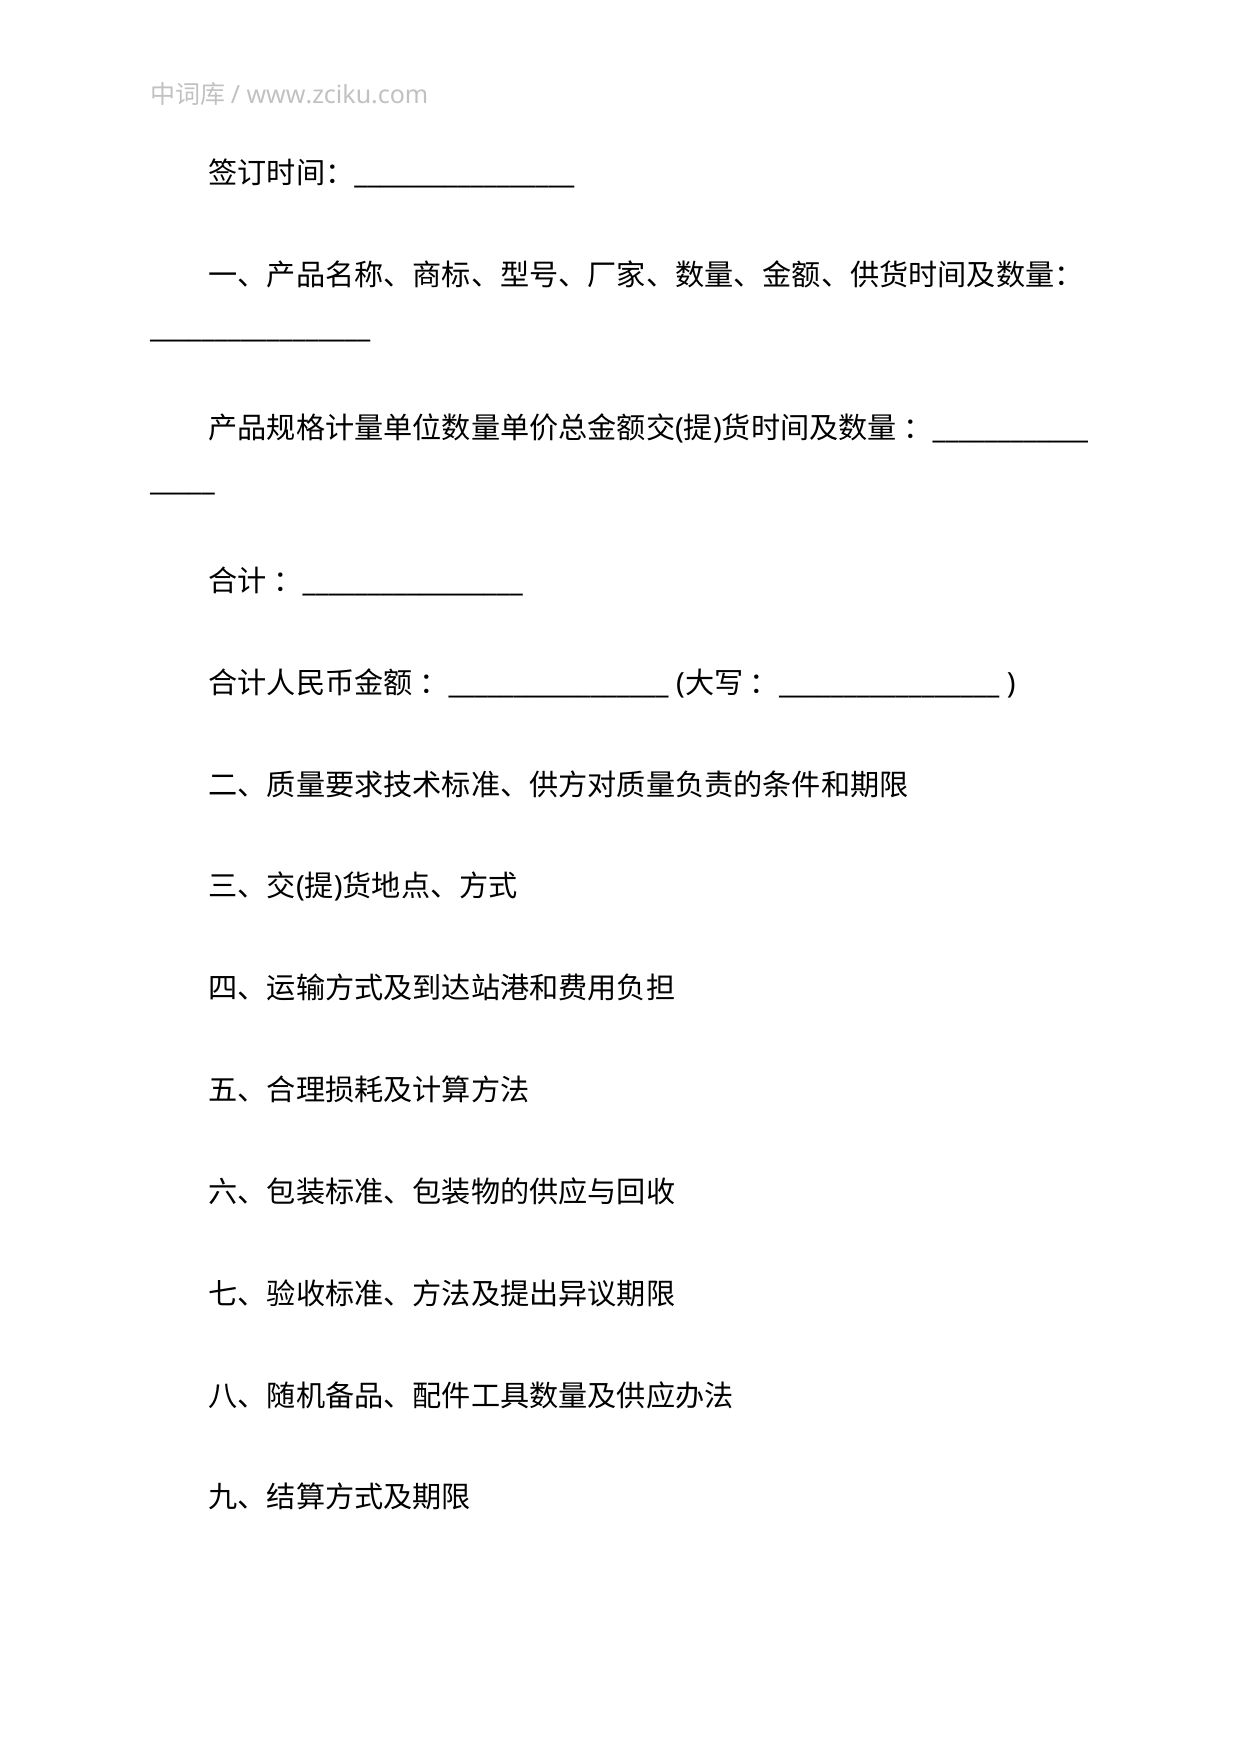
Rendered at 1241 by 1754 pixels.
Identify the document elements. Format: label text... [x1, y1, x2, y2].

text 产品规格计量单位数量单价总金额交(提)货时间及数量 ：_________________ [150, 404, 1090, 498]
text 八、随机备品、配件工具数量及供应办法 [150, 1372, 1090, 1414]
text 九、结算方式及期限 [150, 1474, 1090, 1516]
text 六、包装标准、包装物的供应与回收 [150, 1168, 1090, 1211]
text 合计人民币金额 ：_________________ (大写 ：_________________ ) [150, 659, 1090, 702]
text 七、验收标准、方法及提出异议期限 [150, 1270, 1090, 1313]
text 四、运输方式及到达站港和费用负担 [150, 965, 1090, 1007]
text 二、质量要求技术标准、供方对质量负责的条件和期限 [150, 761, 1090, 803]
text 合计 ：_________________ [150, 557, 1090, 600]
text 五、合理损耗及计算方法 [150, 1067, 1090, 1109]
text 一、产品名称、商标、型号、厂家、数量、金额、供货时间及数量：_________________ [150, 252, 1090, 346]
text 三、交(提)货地点、方式 [150, 863, 1090, 905]
text 签订时间：_________________ [150, 150, 1090, 192]
